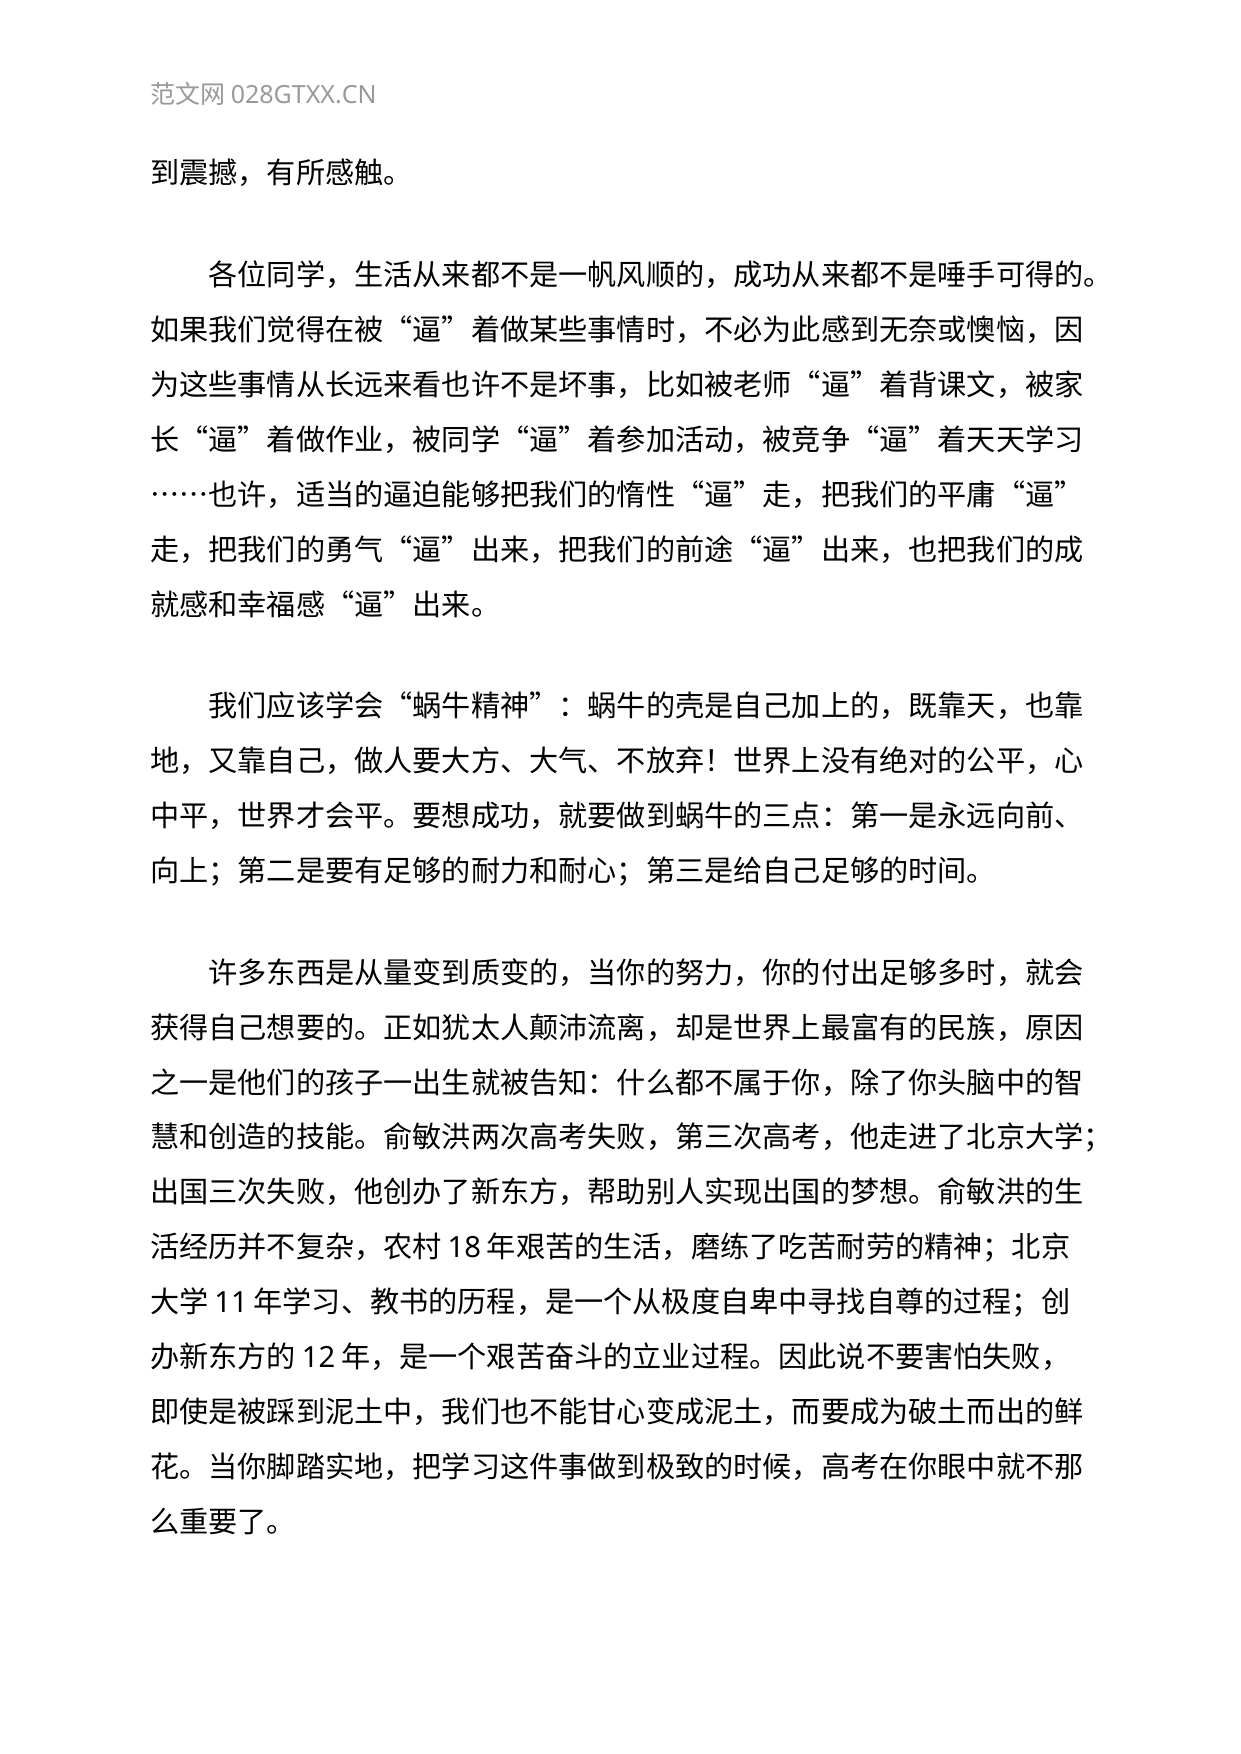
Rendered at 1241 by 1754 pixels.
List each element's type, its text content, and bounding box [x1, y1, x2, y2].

text 我们应该学会“蜗牛精神”：蜗牛的壳是自己加上的，既靠天，也靠地，又靠自己，做人要大方、大气、不放弃！世界上没有绝对的公平，心中平，世界才会平。要想成功，就要做到蜗牛的三点：第一是永远向前、向上；第二是要有足够的耐力和耐心；第三是给自己足够的时间。 [150, 683, 1090, 890]
text 许多东西是从量变到质变的，当你的努力，你的付出足够多时，就会获得自己想要的。正如犹太人颠沛流离，却是世界上最富有的民族，原因之一是他们的孩子一出生就被告知：什么都不属于你，除了你头脑中的智慧和创造的技能。俞敏洪两次高考失败，第三次高考，他走进了北京大学；出国三次失败，他创办了新东方，帮助别人实现出国的梦想。俞敏洪的生活经历并不复杂，农村18年艰苦的生活，磨练了吃苦耐劳的精神；北京大学11年学习、教书的历程，是一个从极度自卑中寻找自尊的过程；创办新东方的12年，是一个艰苦奋斗的立业过程。因此说不要害怕失败，即使是被踩到泥土中，我们也不能甘心变成泥土，而要成为破土而出的鲜花。当你脚踏实地，把学习这件事做到极致的时候，高考在你眼中就不那么重要了。 [150, 949, 1090, 1541]
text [150, 150, 1090, 192]
text 各位同学，生活从来都不是一帆风顺的，成功从来都不是唾手可得的。如果我们觉得在被“逼”着做某些事情时，不必为此感到无奈或懊恼，因为这些事情从长远来看也许不是坏事，比如被老师“逼”着背课文，被家长“逼”着做作业，被同学“逼”着参加活动，被竞争“逼”着天天学习……也许，适当的逼迫能够把我们的惰性“逼”走，把我们的平庸“逼”走，把我们的勇气“逼”出来，把我们的前途“逼”出来，也把我们的成就感和幸福感“逼”出来。 [150, 252, 1090, 623]
